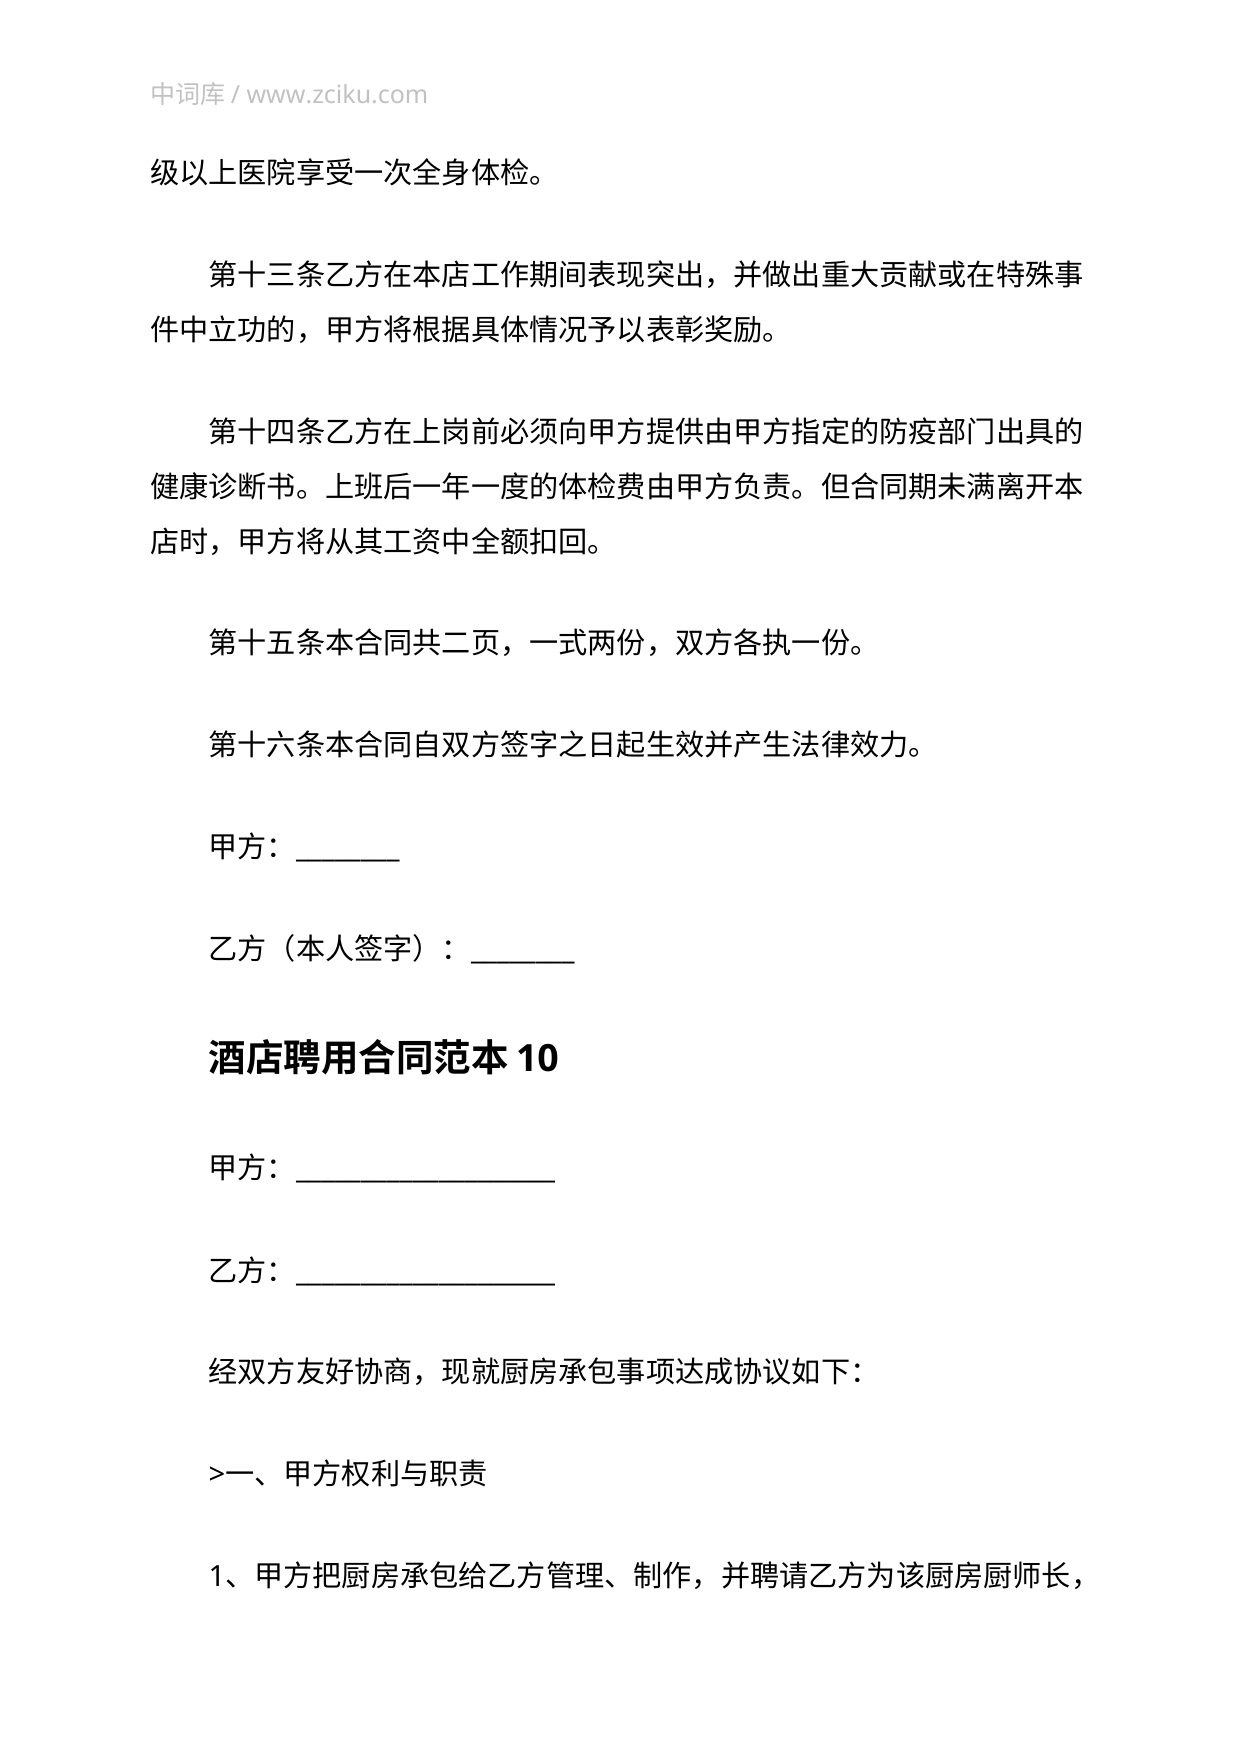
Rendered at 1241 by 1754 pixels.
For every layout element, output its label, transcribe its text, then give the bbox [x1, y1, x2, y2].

text >一、甲方权利与职责 [150, 1451, 1090, 1493]
text 第十五条本合同共二页，一式两份，双方各执一份。 [150, 620, 1090, 662]
text 甲方：____________________ [150, 1145, 1090, 1187]
text 经双方友好协商，现就厨房承包事项达成协议如下： [150, 1349, 1090, 1391]
text 甲方：________ [150, 823, 1090, 866]
text 第十三条乙方在本店工作期间表现突出，并做出重大贡献或在特殊事件中立功的，甲方将根据具体情况予以表彰奖励。 [150, 252, 1090, 349]
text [150, 150, 1090, 192]
text 第十六条本合同自双方签字之日起生效并产生法律效力。 [150, 722, 1090, 764]
text 第十四条乙方在上岗前必须向甲方提供由甲方指定的防疫部门出具的健康诊断书。上班后一年一度的体检费由甲方负责。但合同期未满离开本店时，甲方将从其工资中全额扣回。 [150, 408, 1090, 561]
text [150, 1553, 1090, 1595]
text 乙方（本人签字）：________ [150, 926, 1090, 968]
text 乙方：____________________ [150, 1247, 1090, 1289]
text 酒店聘用合同范本10 [150, 1027, 1090, 1082]
